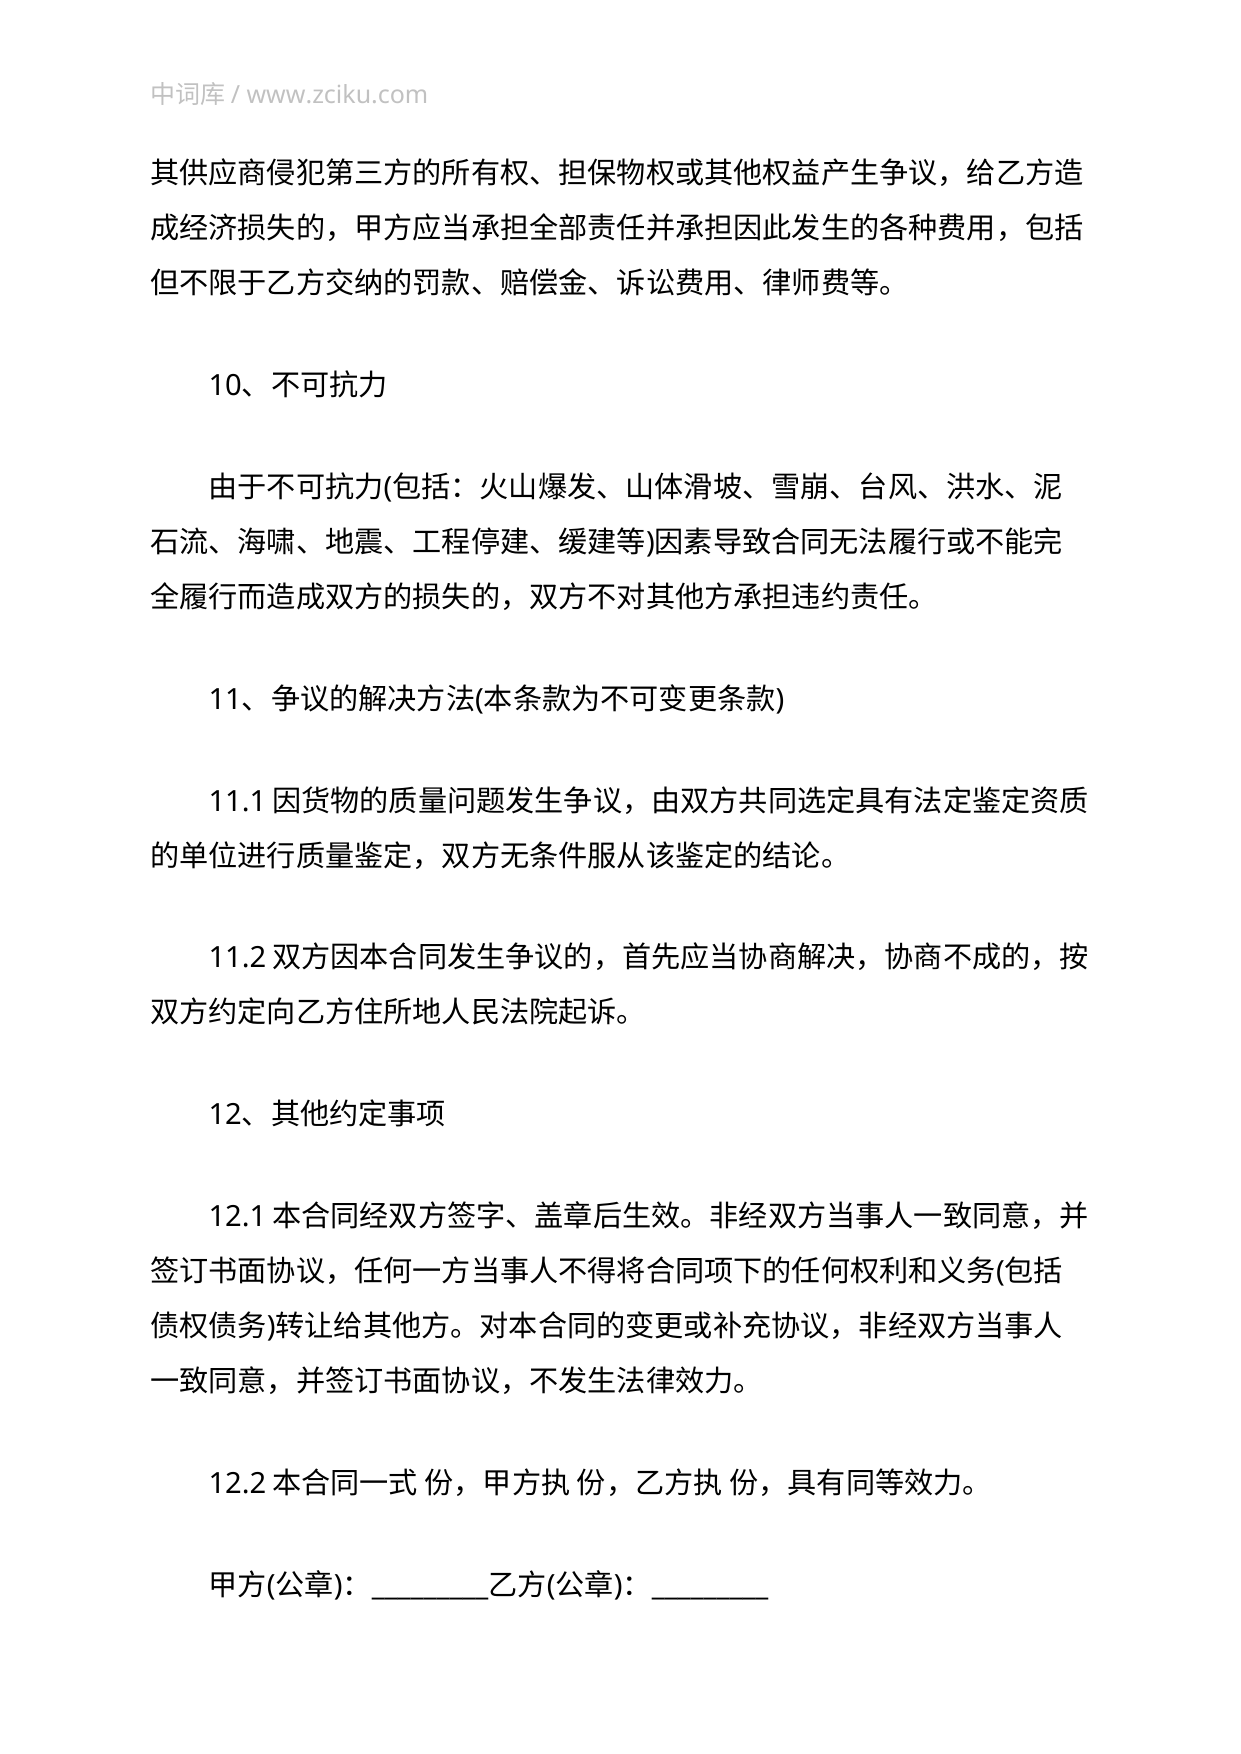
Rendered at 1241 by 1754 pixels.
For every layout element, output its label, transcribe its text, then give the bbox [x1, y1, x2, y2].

text 12、其他约定事项 [150, 1091, 1090, 1133]
text 10、不可抗力 [150, 362, 1090, 404]
text 11、争议的解决方法(本条款为不可变更条款) [150, 675, 1090, 718]
text 12.2本合同一式 份，甲方执 份，乙方执 份，具有同等效力。 [150, 1459, 1090, 1502]
text 甲方(公章)：_________乙方(公章)：_________ [150, 1562, 1090, 1604]
text 由于不可抗力(包括：火山爆发、山体滑坡、雪崩、台风、洪水、泥石流、海啸、地震、工程停建、缓建等)因素导致合同无法履行或不能完全履行而造成双方的损失的，双方不对其他方承担违约责任。 [150, 463, 1090, 616]
text 11.2双方因本合同发生争议的，首先应当协商解决，协商不成的，按双方约定向乙方住所地人民法院起诉。 [150, 934, 1090, 1031]
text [150, 150, 1090, 302]
text 12.1本合同经双方签字、盖章后生效。非经双方当事人一致同意，并签订书面协议，任何一方当事人不得将合同项下的任何权利和义务(包括债权债务)转让给其他方。对本合同的变更或补充协议，非经双方当事人一致同意，并签订书面协议，不发生法律效力。 [150, 1193, 1090, 1400]
text 11.1因货物的质量问题发生争议，由双方共同选定具有法定鉴定资质的单位进行质量鉴定，双方无条件服从该鉴定的结论。 [150, 777, 1090, 874]
